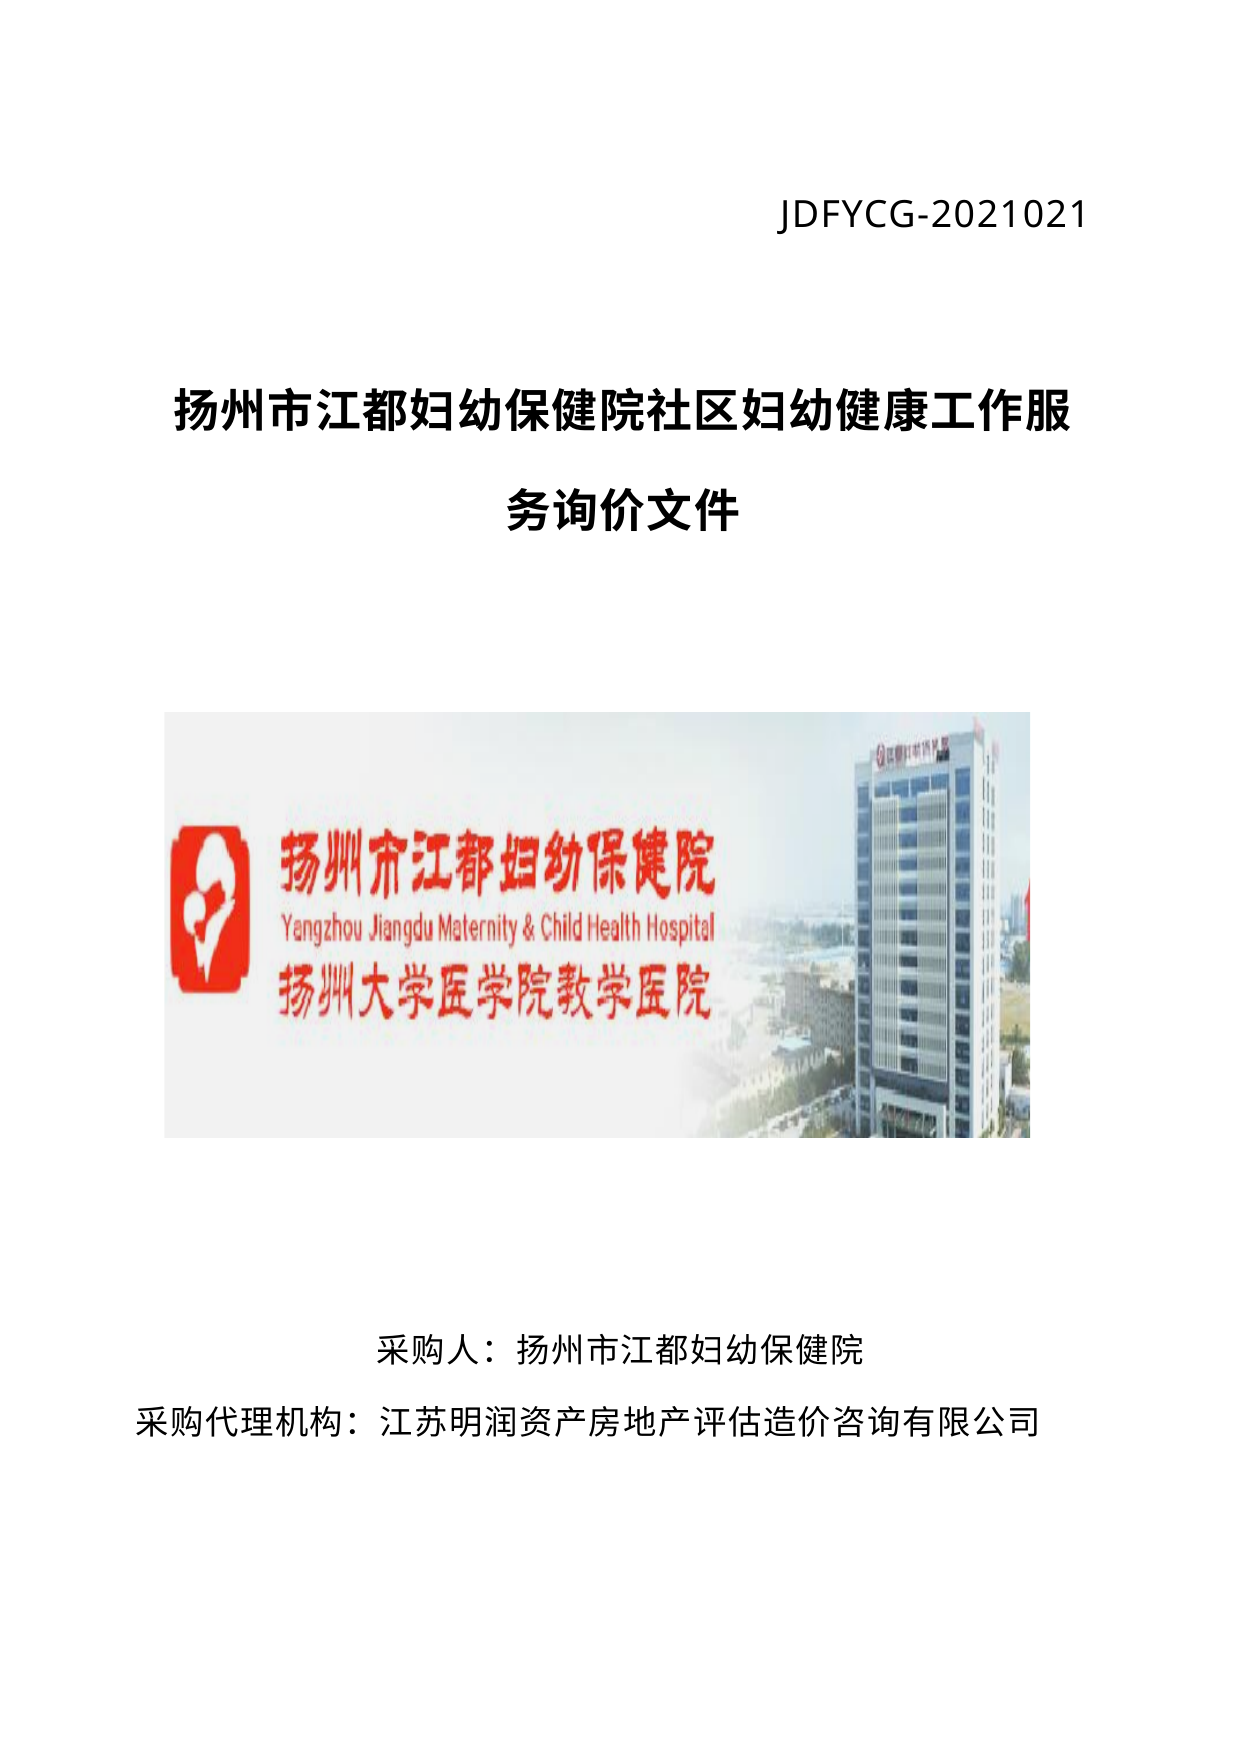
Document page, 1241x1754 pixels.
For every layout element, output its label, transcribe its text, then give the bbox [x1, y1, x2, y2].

text JDFYCG-2021021 [150, 187, 1090, 238]
text 采购人：扬州市江都妇幼保健院 [150, 1323, 1090, 1372]
text 采购代理机构：江苏明润资产房地产评估造价咨询有限公司 [135, 1396, 1095, 1444]
text 扬州市江都妇幼保健院社区妇幼健康工作服务询价文件 [150, 374, 1095, 540]
picture [164, 712, 847, 1138]
